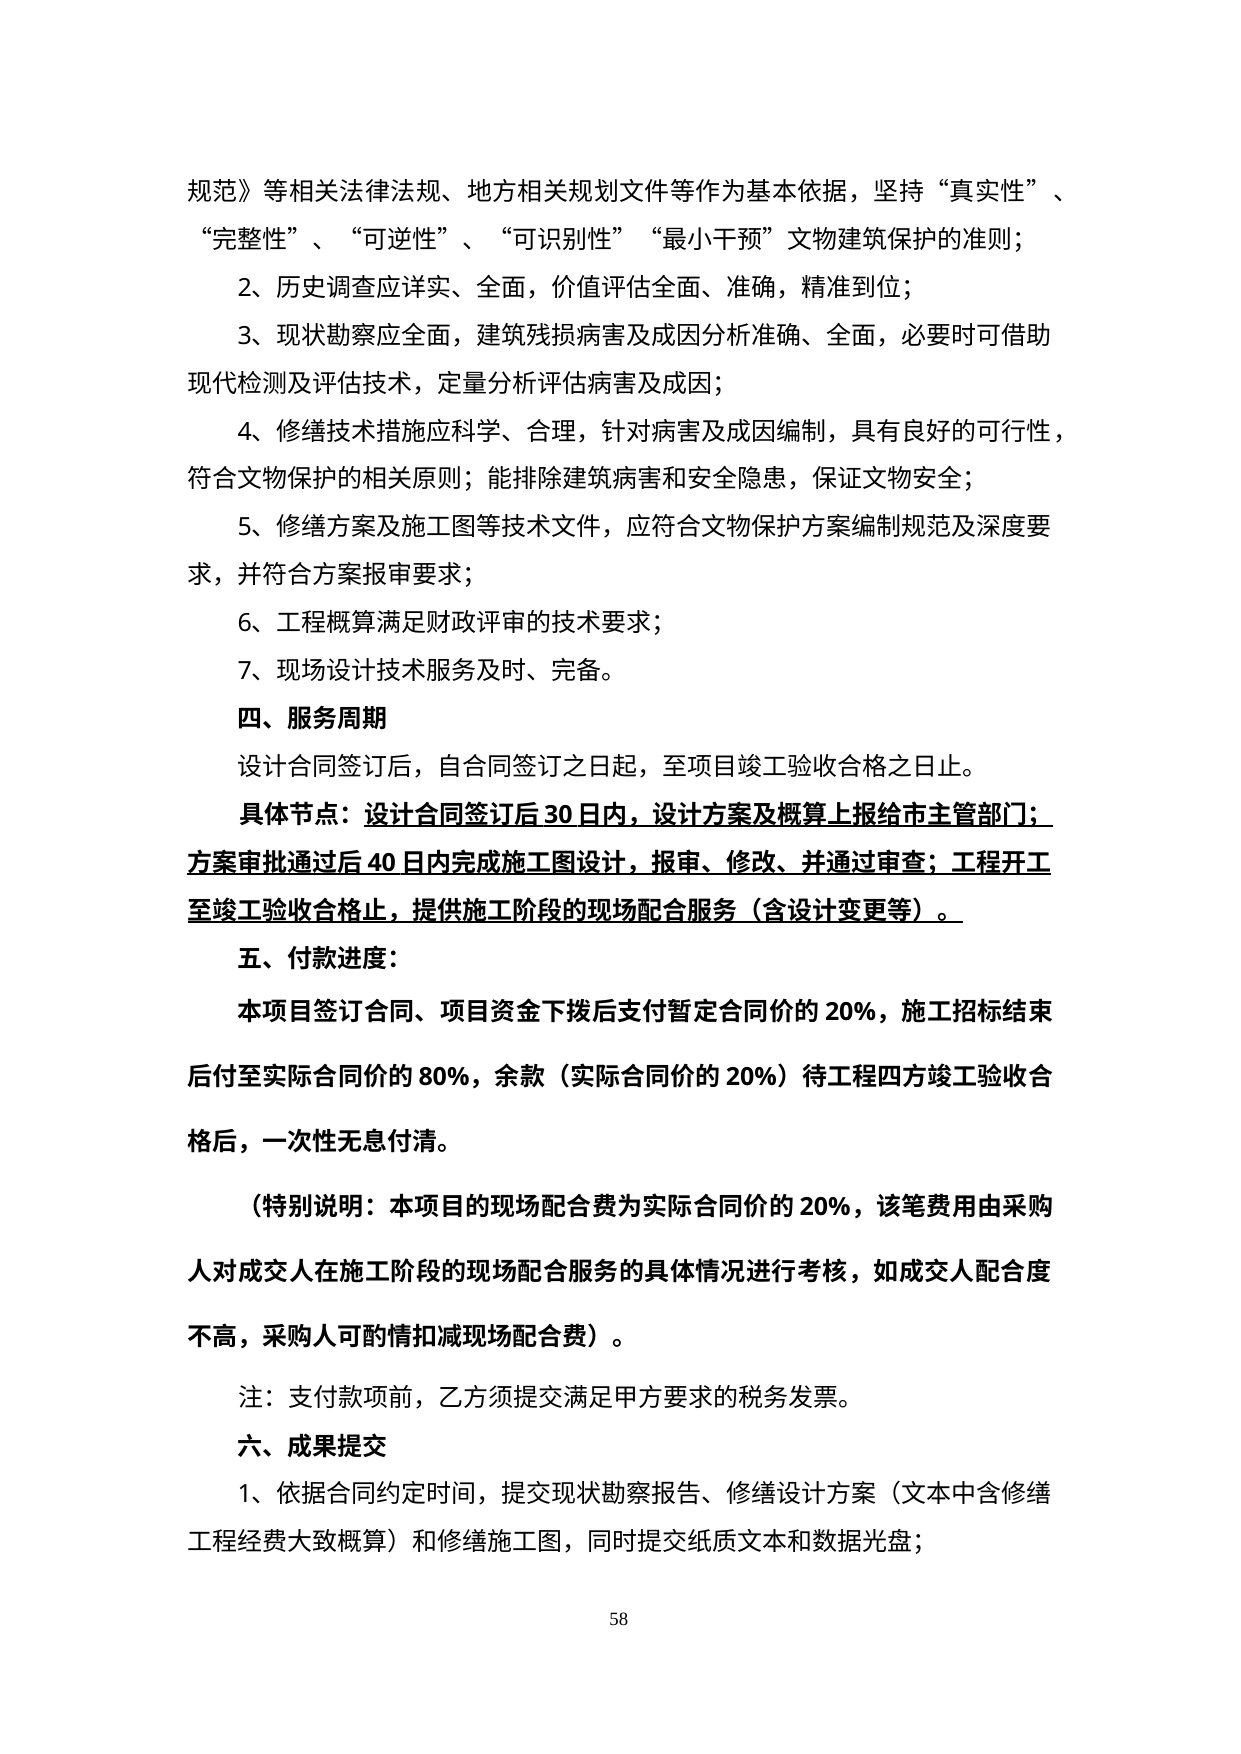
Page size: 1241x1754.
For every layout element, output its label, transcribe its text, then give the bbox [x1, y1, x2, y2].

text 3、现状勘察应全面，建筑残损病害及成因分析准确、全面，必要时可借助现代检测及评估技术，定量分析评估病害及成因； [187, 306, 1053, 402]
text 5、修缮方案及施工图等技术文件，应符合文物保护方案编制规范及深度要求，并符合方案报审要求； [187, 497, 1053, 593]
text 1、依据合同约定时间，提交现状勘察报告、修缮设计方案（文本中含修缮工程经费大致概算）和修缮施工图，同时提交纸质文本和数据光盘； [187, 1464, 1053, 1560]
text 五、付款进度： [187, 929, 1053, 977]
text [187, 162, 1053, 258]
text 六、成果提交 [187, 1417, 1053, 1464]
text 具体节点：设计合同签订后30日内，设计方案及概算上报给市主管部门；方案审批通过后40日内完成施工图设计，报审、修改、并通过审查；工程开工至竣工验收合格止，提供施工阶段的现场配合服务（含设计变更等）。 [187, 785, 1053, 929]
text 四、服务周期 [187, 689, 1053, 737]
text 4、修缮技术措施应科学、合理，针对病害及成因编制，具有良好的可行性，符合文物保护的相关原则；能排除建筑病害和安全隐患，保证文物安全； [187, 402, 1053, 497]
text （特别说明：本项目的现场配合费为实际合同价的20%，该笔费用由采购人对成交人在施工阶段的现场配合服务的具体情况进行考核，如成交人配合度不高，采购人可酌情扣减现场配合费）。 [187, 1172, 1053, 1367]
text 设计合同签订后，自合同签订之日起，至项目竣工验收合格之日止。 [187, 737, 1053, 785]
text 6、工程概算满足财政评审的技术要求； [187, 593, 1053, 641]
text 本项目签订合同、项目资金下拨后支付暂定合同价的20%，施工招标结束后付至实际合同价的80%，余款（实际合同价的20%）待工程四方竣工验收合格后，一次性无息付清。 [187, 977, 1053, 1172]
text 注：支付款项前，乙方须提交满足甲方要求的税务发票。 [187, 1367, 1053, 1417]
text 7、现场设计技术服务及时、完备。 [187, 641, 1053, 689]
text 2、历史调查应详实、全面，价值评估全面、准确，精准到位； [187, 258, 1053, 306]
